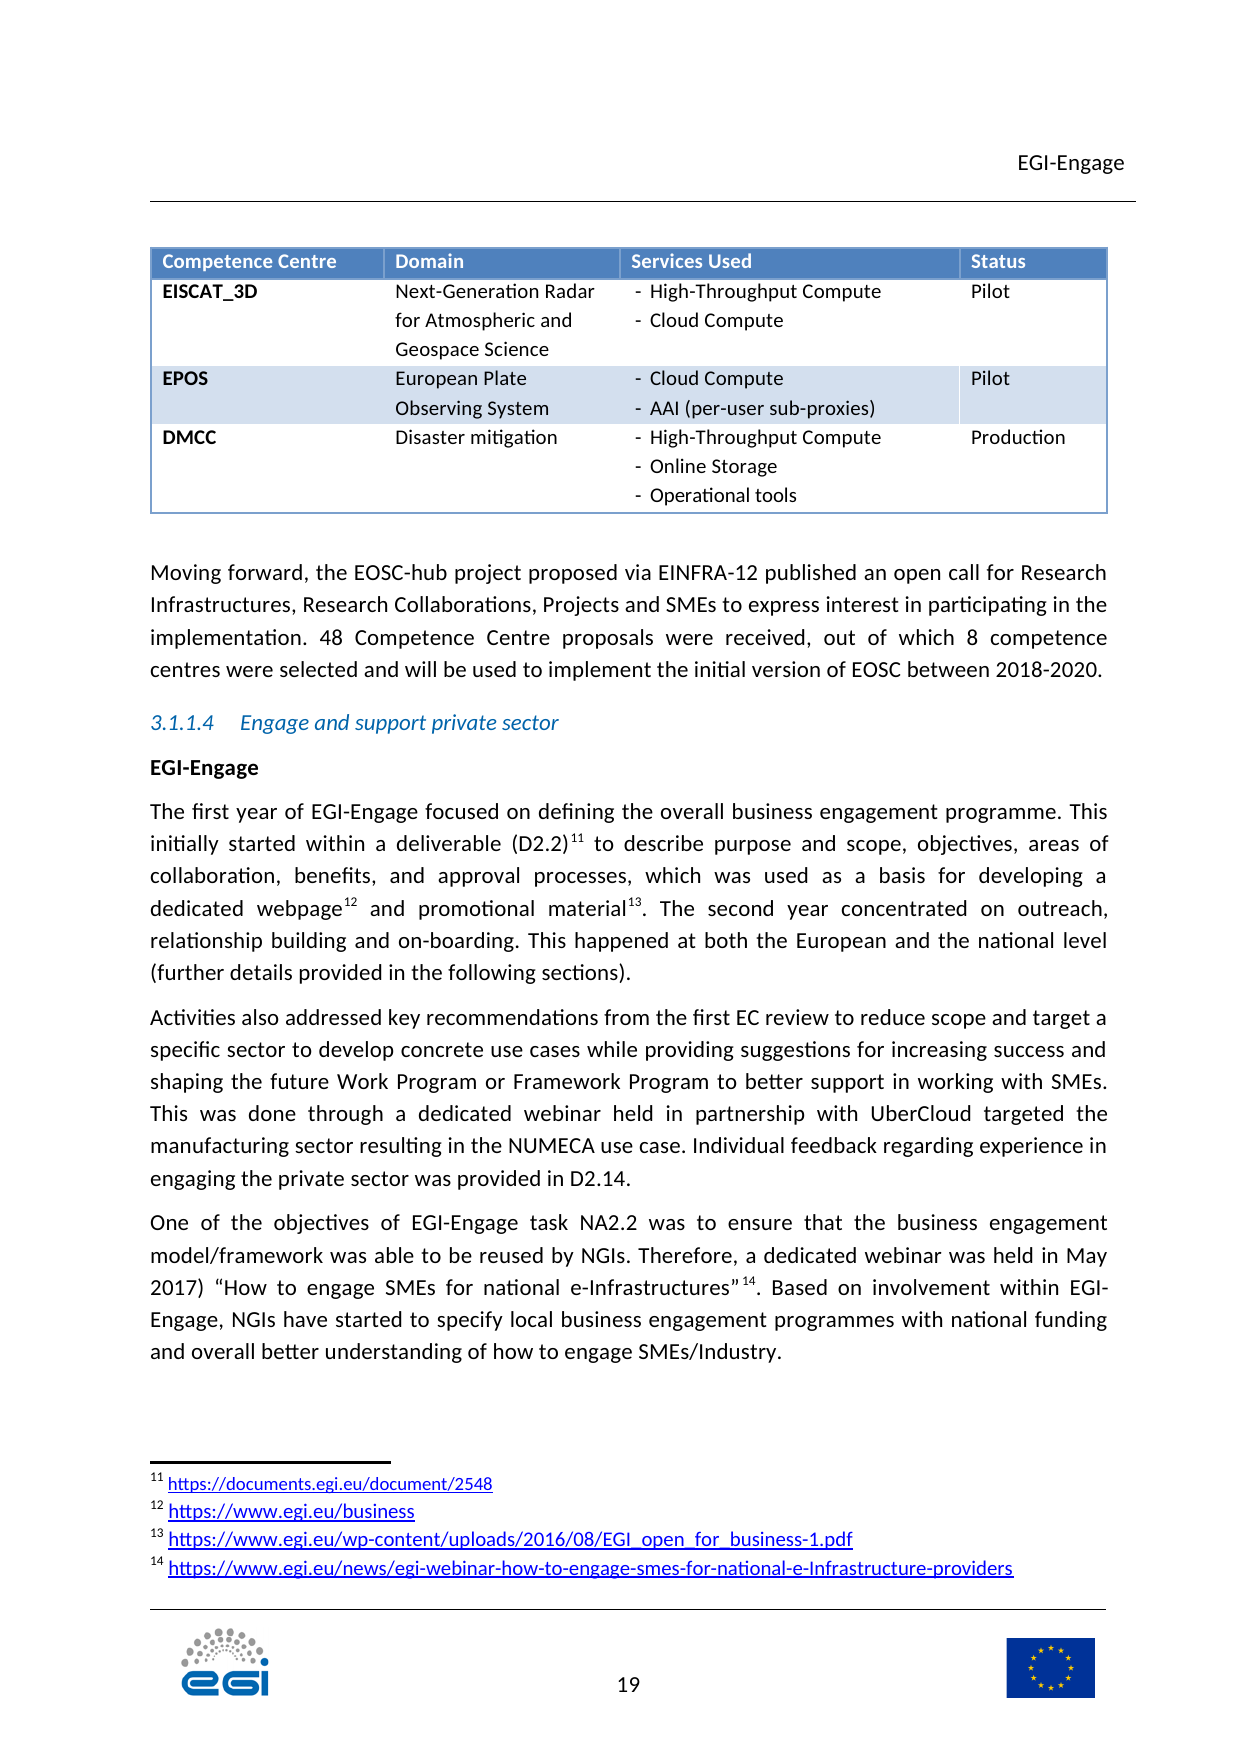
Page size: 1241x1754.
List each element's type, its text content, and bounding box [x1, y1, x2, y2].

picture [1006, 1638, 1095, 1698]
text Moving forward, the EOSC-hub project proposed via EINFRA-12 published an open call for Research Infrastructures, Research Collaborations, Projects and SMEs to express interest in participating in the implementation. 48 Competence Centre proposals were received, out of which 8 competence centres were selected and will be used to implement the initial version of EOSC between 2018-2020. [150, 558, 1110, 683]
text Activities also addressed key recommendations from the first EC review to reduce scope and target a specific sector to develop concrete use cases while providing suggestions for increasing success and shaping the future Work Program or Framework Program to better support in working with SMEs. This was done through a dedicated webinar held in partnership with UberCloud targeted the manufacturing sector resulting in the NUMECA use case. Individual feedback regarding experience in engaging the private sector was provided in D2.14. [150, 1003, 1110, 1192]
table_cell EISCAT_3D [152, 280, 384, 366]
table_cell EPOS [152, 366, 384, 424]
table_cell Pilot [960, 280, 1106, 366]
table_cell Cloud Compute AAI (per-user sub-proxies) [620, 366, 959, 424]
table_cell Production [960, 424, 1106, 512]
table_cell High-Throughput Compute Online Storage Operational tools [620, 424, 959, 512]
text EGI-Engage [150, 753, 1110, 781]
table_cell DMCC [152, 424, 384, 512]
table_cell High-Throughput Compute Cloud Compute [620, 280, 959, 366]
table_header Domain [385, 249, 619, 278]
table_cell Disaster mitigation [384, 424, 620, 512]
table_cell Pilot [960, 366, 1106, 424]
table_cell Next-Generation Radar for Atmospheric and Geospace Science [384, 280, 620, 366]
table_cell European Plate Observing System [384, 366, 620, 424]
table_header Services Used [621, 249, 959, 278]
table_header Status [961, 249, 1106, 278]
subtitle Engage and support private sector [150, 708, 1110, 736]
table_header Competence Centre [152, 249, 383, 278]
text The first year of EGI-Engage focused on defining the overall business engagement programme. This initially started within a deliverable (D2.2) to describe purpose and scope, objectives, areas of collaboration, benefits, and approval processes, which was used as a basis for developing a dedicated webpage and promotional material. The second year concentrated on outreach, relationship building and on-boarding. This happened at both the European and the national level (further details provided in the following sections). [150, 797, 1110, 986]
text One of the objectives of EGI-Engage task NA2.2 was to ensure that the business engagement model/framework was able to be reused by NGIs. Therefore, a dedicated webinar was held in May 2017) “How to engage SMEs for national e-Infrastructures”. Based on involvement within EGI-Engage, NGIs have started to specify local business engagement programmes with national funding and overall better understanding of how to engage SMEs/Industry. [150, 1208, 1110, 1365]
picture [161, 1627, 287, 1698]
